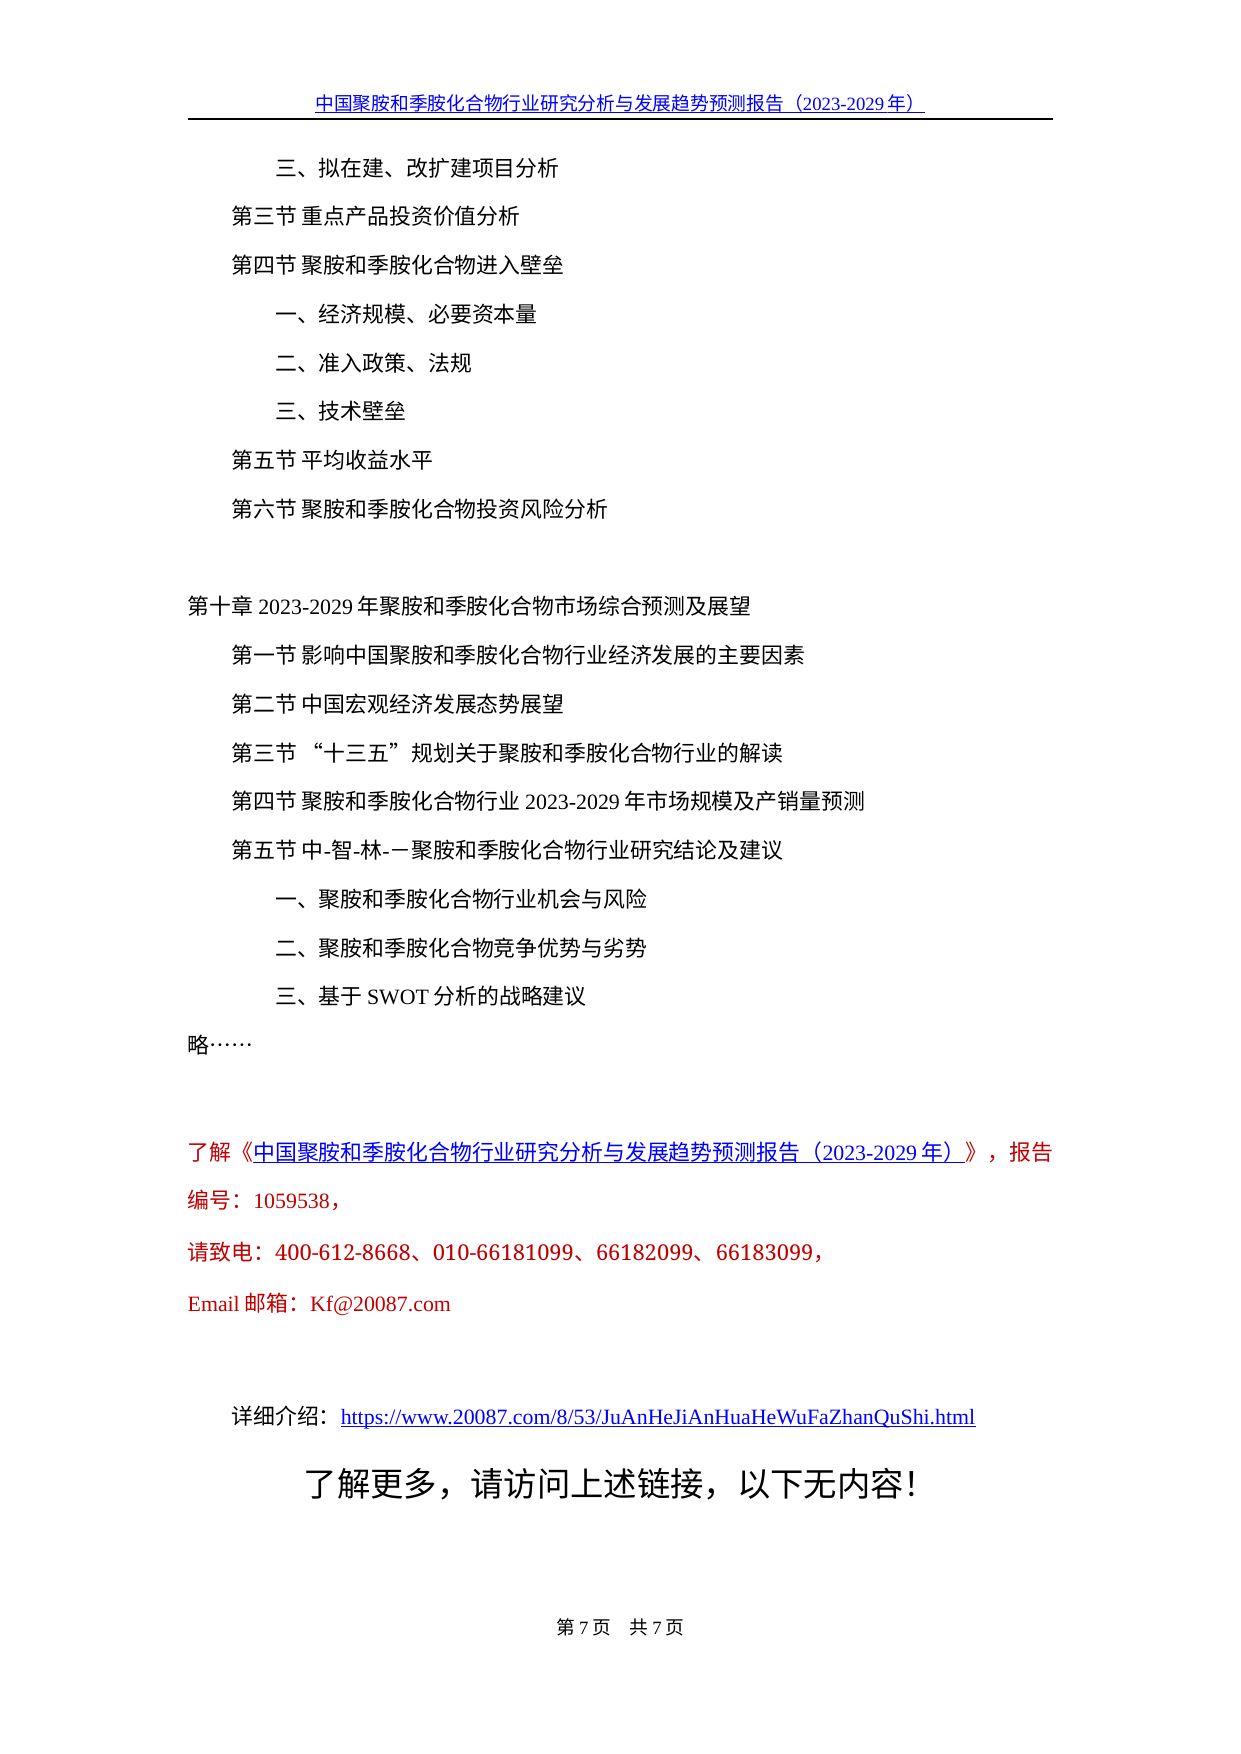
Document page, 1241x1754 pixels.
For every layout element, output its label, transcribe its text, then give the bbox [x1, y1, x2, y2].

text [187, 150, 1053, 1060]
text 请致电：400-612-8668、010-66181099、66182099、66183099， [187, 1234, 1053, 1267]
text 了解《中国聚胺和季胺化合物行业研究分析与发展趋势预测报告（2023-2029年）》，报告编号：1059538， [187, 1134, 1053, 1215]
text Email邮箱：Kf@20087.com [187, 1286, 1053, 1318]
title 了解更多，请访问上述链接，以下无内容！ [187, 1449, 1053, 1514]
text 详细介绍：https://www.20087.com/8/53/JuAnHeJiAnHuaHeWuFaZhanQuShi.html [187, 1399, 1053, 1431]
